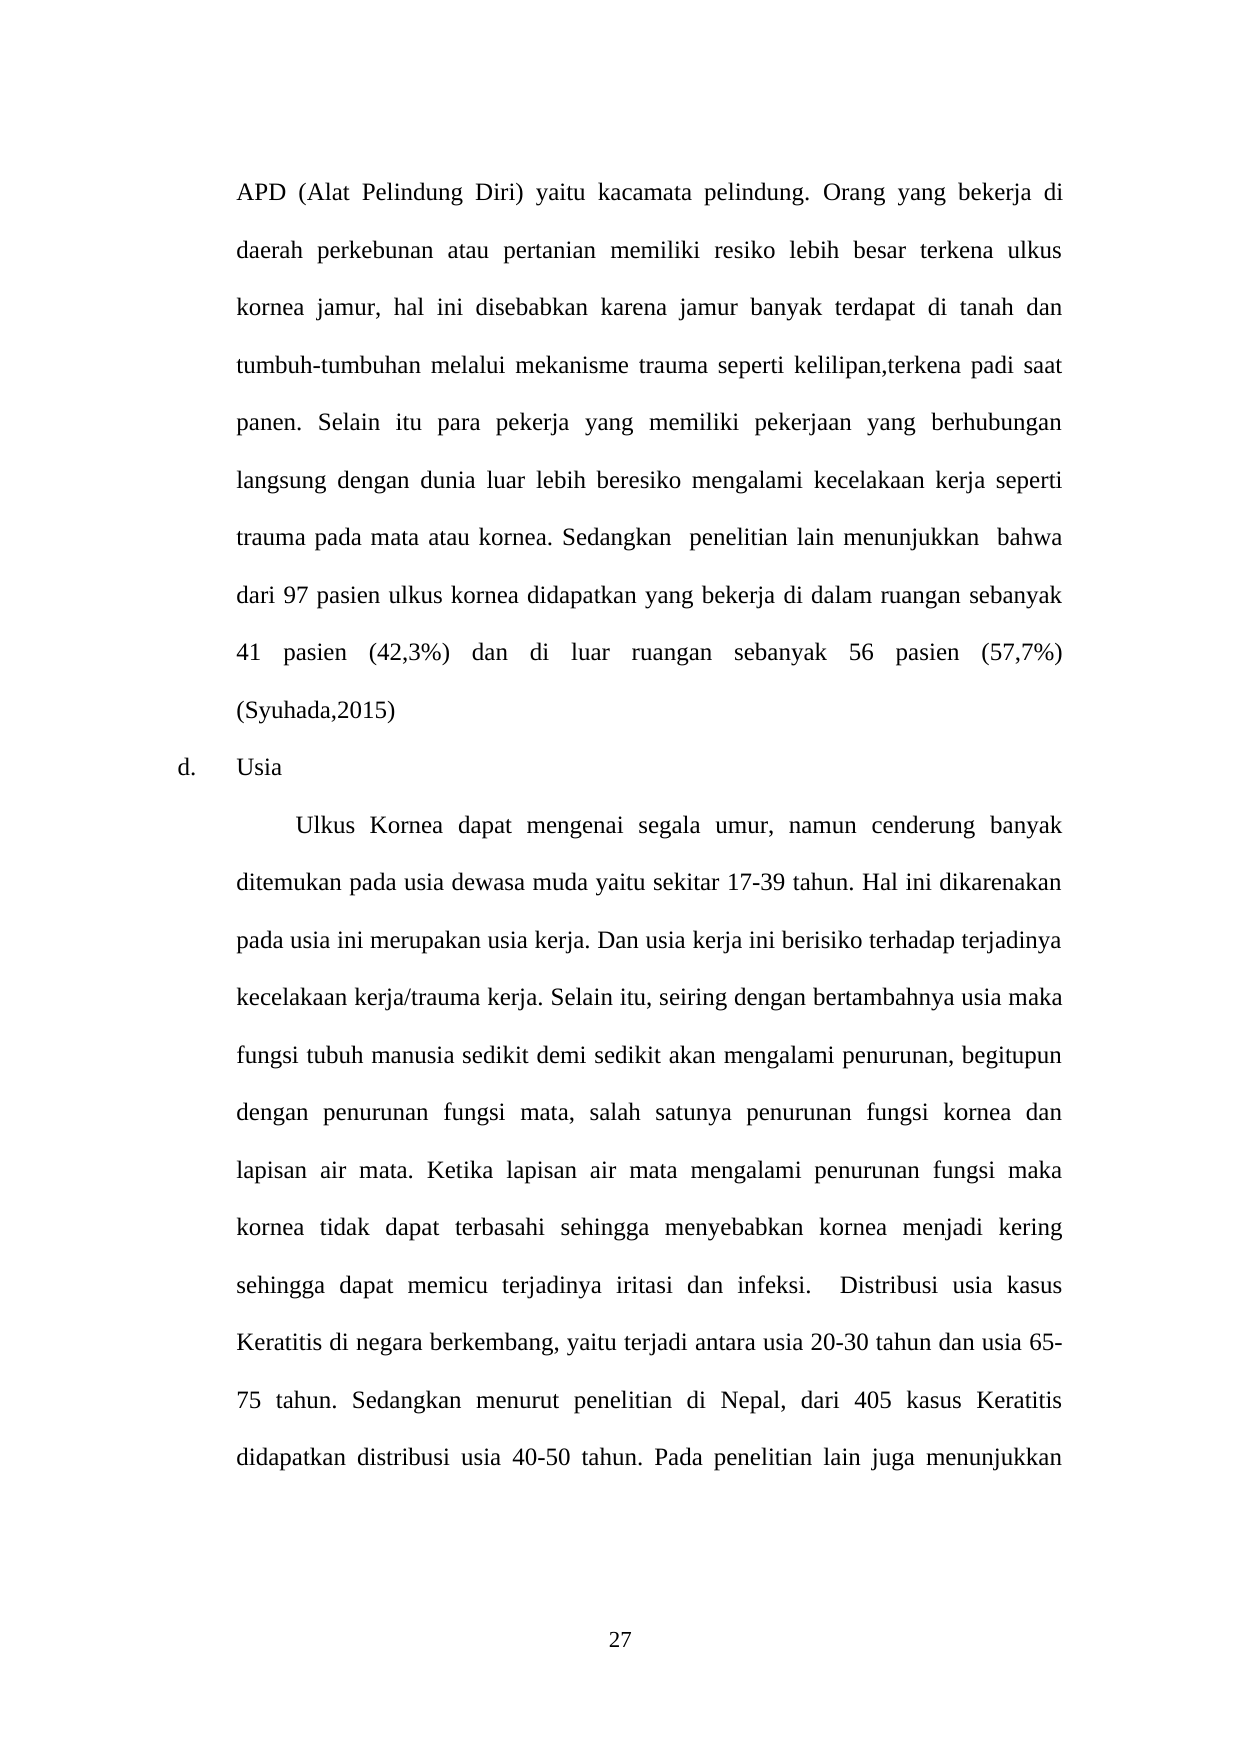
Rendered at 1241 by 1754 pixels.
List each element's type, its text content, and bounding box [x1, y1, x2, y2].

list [236, 177, 1063, 723]
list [236, 810, 1063, 1471]
list Usia [177, 752, 1063, 781]
